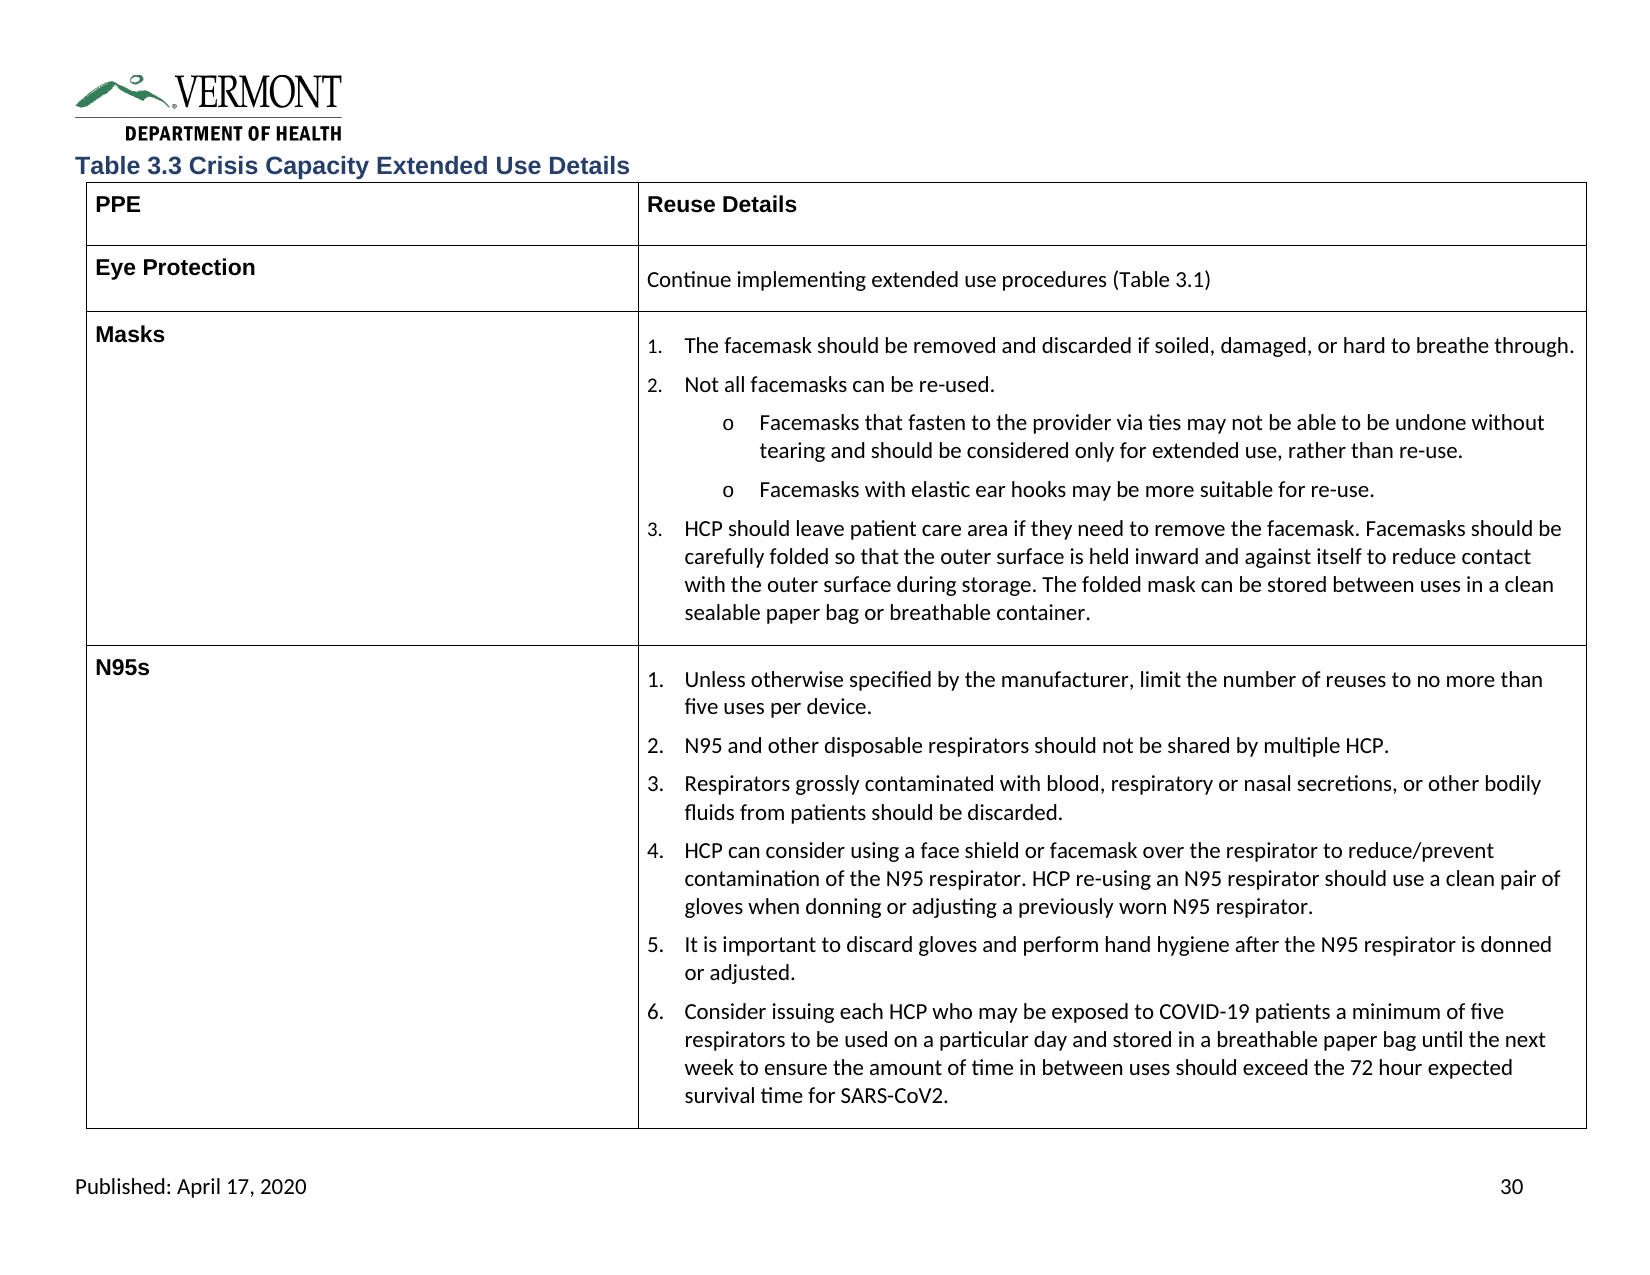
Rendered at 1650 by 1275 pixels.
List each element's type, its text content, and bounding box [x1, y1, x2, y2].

table_cell Unless otherwise specified by the manufacturer, limit the number of reuses to no more than five uses per device. N95 and other disposable respirators should not be shared by multiple HCP. Respirators grossly contaminated with blood, respiratory or nasal secretions, or other bodily fluids from patients should be discarded. HCP can consider using a face shield or facemask over the respirator to reduce/prevent contamination of the N95 respirator. HCP re-using an N95 respirator should use a clean pair of gloves when donning or adjusting a previously worn N95 respirator. It is important to discard gloves and perform hand hygiene after the N95 respirator is donned or adjusted. Consider issuing each HCP who may be exposed to COVID-19 patients a minimum of five respirators to be used on a particular day and stored in a breathable paper bag until the next week to ensure the amount of time in between uses should exceed the 72 hour expected survival time for SARS-CoV2. [639, 646, 1586, 1128]
table_cell Continue implementing extended use procedures (Table 3.1) [639, 246, 1586, 311]
table_cell Masks [87, 312, 638, 645]
table_cell Eye Protection [87, 246, 638, 311]
table_cell The facemask should be removed and discarded if soiled, damaged, or hard to breathe through. Not all facemasks can be re-used. Facemasks that fasten to the provider via ties may not be able to be undone without tearing and should be considered only for extended use, rather than re-use. Facemasks with elastic ear hooks may be more suitable for re-use. HCP should leave patient care area if they need to remove the facemask. Facemasks should be carefully folded so that the outer surface is held inward and against itself to reduce contact with the outer surface during storage. The folded mask can be stored between uses in a clean sealable paper bag or breathable container. [639, 312, 1586, 645]
picture [75, 75, 343, 147]
table_header PPE [87, 183, 638, 245]
table_header Reuse Details [639, 183, 1586, 245]
table_cell N95s [87, 646, 638, 1128]
subtitle Table 3.3 Crisis Capacity Extended Use Details [75, 151, 1575, 180]
